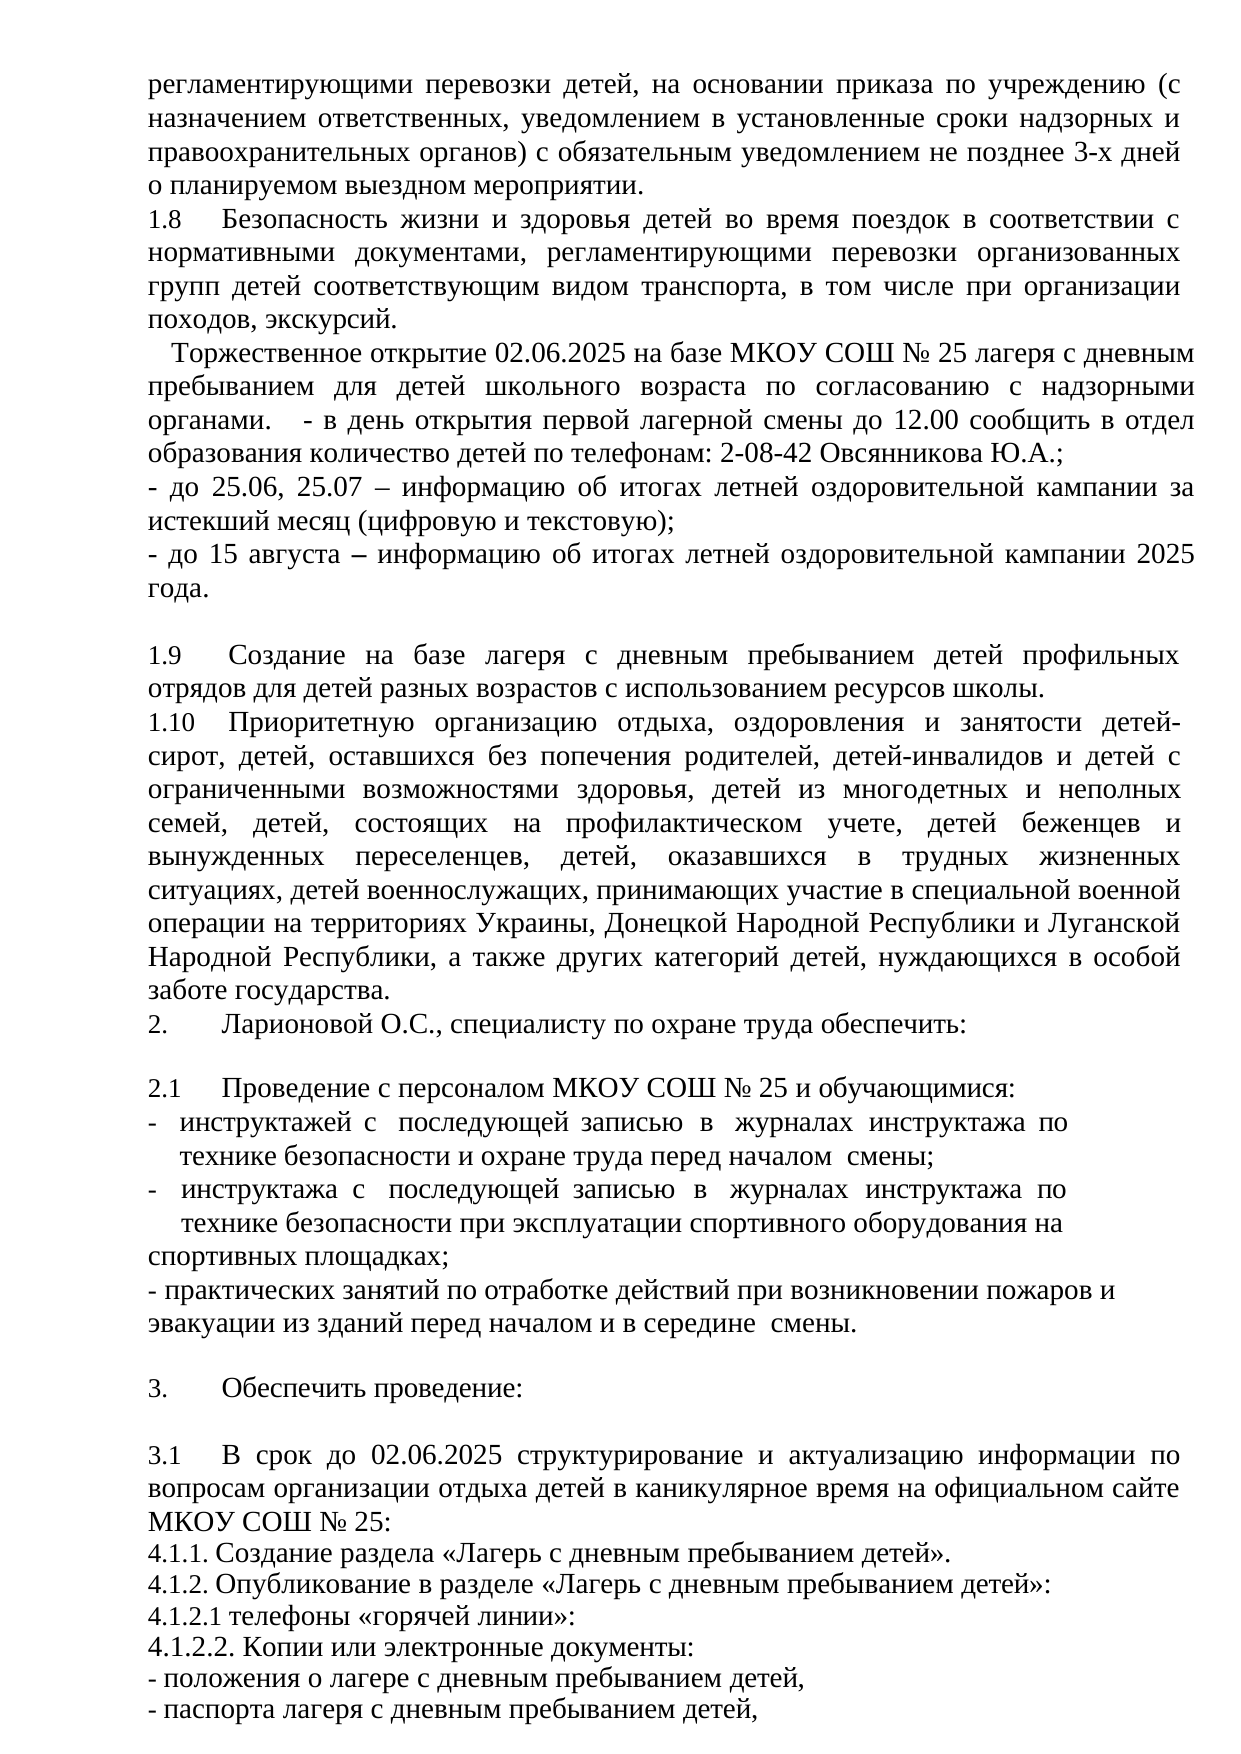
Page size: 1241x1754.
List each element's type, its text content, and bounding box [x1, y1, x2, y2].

text - до 15 августа – информацию об итогах летней оздоровительной кампании 2025 года. [148, 536, 1196, 603]
list В срок до 02.06.2025 структурирование и актуализацию информации по вопросам организации отдыха детей в каникулярное время на официальном сайте МКОУ СОШ № 25: [148, 1437, 1181, 1538]
list Обеспечить проведение: [148, 1370, 1196, 1403]
list инструктажей с последующей записью в журналах инструктажа по технике безопасности и охране труда перед началом смены; [148, 1104, 1181, 1171]
text 4.1.2.2. Копии или электронные документы: [148, 1631, 1196, 1662]
list инструктажа с последующей записью в журналах инструктажа по технике безопасности при эксплуатации спортивного оборудования на спортивных площадках; [148, 1171, 1181, 1272]
list паспорта лагеря с дневным пребыванием детей, [148, 1693, 1196, 1724]
list Создание раздела «Лагерь с дневным пребыванием детей». [148, 1538, 1196, 1569]
list Проведение с персоналом МКОУ СОШ № 25 и обучающимися: [148, 1073, 1196, 1104]
list практических занятий по отработке действий при возникновении пожаров и эвакуации из зданий перед началом и в середине смены. [148, 1272, 1181, 1339]
text Торжественное открытие 02.06.2025 на базе МКОУ СОШ № 25 лагеря с дневным пребыванием для детей школьного возраста по согласованию с надзорными органами. - в день открытия первой лагерной смены до 12.00 сообщить в отдел образования количество детей по телефонам: 2-08-42 Овсянникова Ю.А.; [148, 335, 1196, 469]
list Безопасность жизни и здоровья детей во время поездок в соответствии с нормативными документами, регламентирующими перевозки организованных групп детей соответствующим видом транспорта, в том числе при организации походов, экскурсий. [148, 201, 1181, 335]
text - до 25.06, 25.07 – информацию об итогах летней оздоровительной кампании за истекший месяц (цифровую и текстовую); [148, 469, 1196, 536]
list Ларионовой О.С., специалисту по охране труда обеспечить: [148, 1006, 1196, 1039]
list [148, 67, 1181, 201]
list положения о лагере с дневным пребыванием детей, [148, 1662, 1196, 1693]
list Приоритетную организацию отдыха, оздоровления и занятости детей-сирот, детей, оставшихся без попечения родителей, детей-инвалидов и детей с ограниченными возможностями здоровья, детей из многодетных и неполных семей, детей, состоящих на профилактическом учете, детей беженцев и вынужденных переселенцев, детей, оказавшихся в трудных жизненных ситуациях, детей военнослужащих, принимающих участие в специальной военной операции на территориях Украины, Донецкой Народной Республики и Луганской Народной Республики, а также других категорий детей, нуждающихся в особой заботе государства. [148, 704, 1182, 1006]
list телефоны «горячей линии»: [148, 1600, 1196, 1631]
list Опубликование в разделе «Лагерь с дневным пребыванием детей»: [148, 1569, 1196, 1600]
list Создание на базе лагеря с дневным пребыванием детей профильных отрядов для детей разных возрастов с использованием ресурсов школы. [148, 637, 1181, 704]
